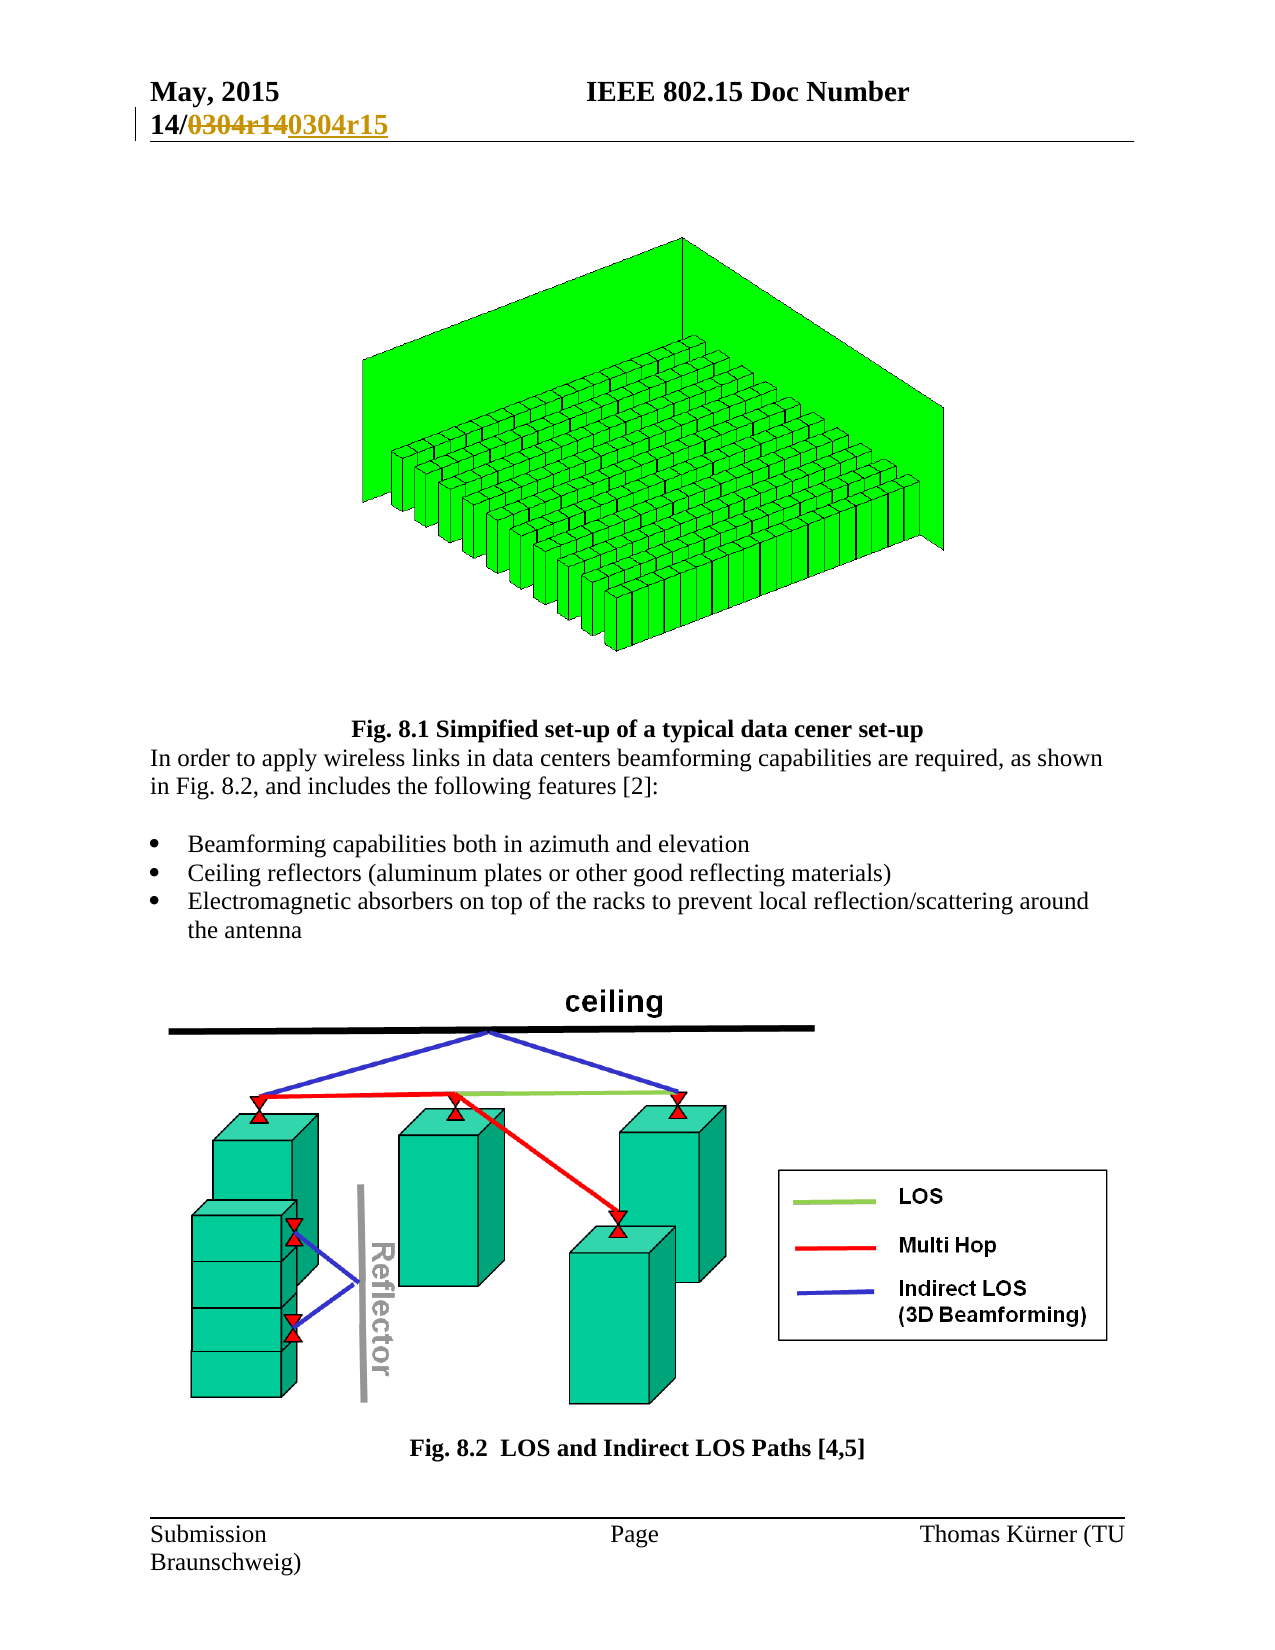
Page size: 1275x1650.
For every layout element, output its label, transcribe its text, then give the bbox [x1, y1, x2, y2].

text Fig. 8.1 Simpified set-up of a typical data cener set-up [150, 714, 1125, 743]
list Electromagnetic absorbers on top of the racks to prevent local reflection/scattering around the antenna [150, 886, 1125, 944]
text In order to apply wireless links in data centers beamforming capabilities are required, as shown in Fig. 8.2, and includes the following features [2]: [150, 743, 1125, 800]
picture [308, 237, 967, 657]
picture [167, 972, 1108, 1405]
list Beamforming capabilities both in azimuth and elevation [150, 829, 1125, 858]
text Fig. 8.2 LOS and Indirect LOS Paths [4,5] [150, 1433, 1125, 1462]
list Ceiling reflectors (aluminum plates or other good reflecting materials) [150, 858, 1125, 886]
